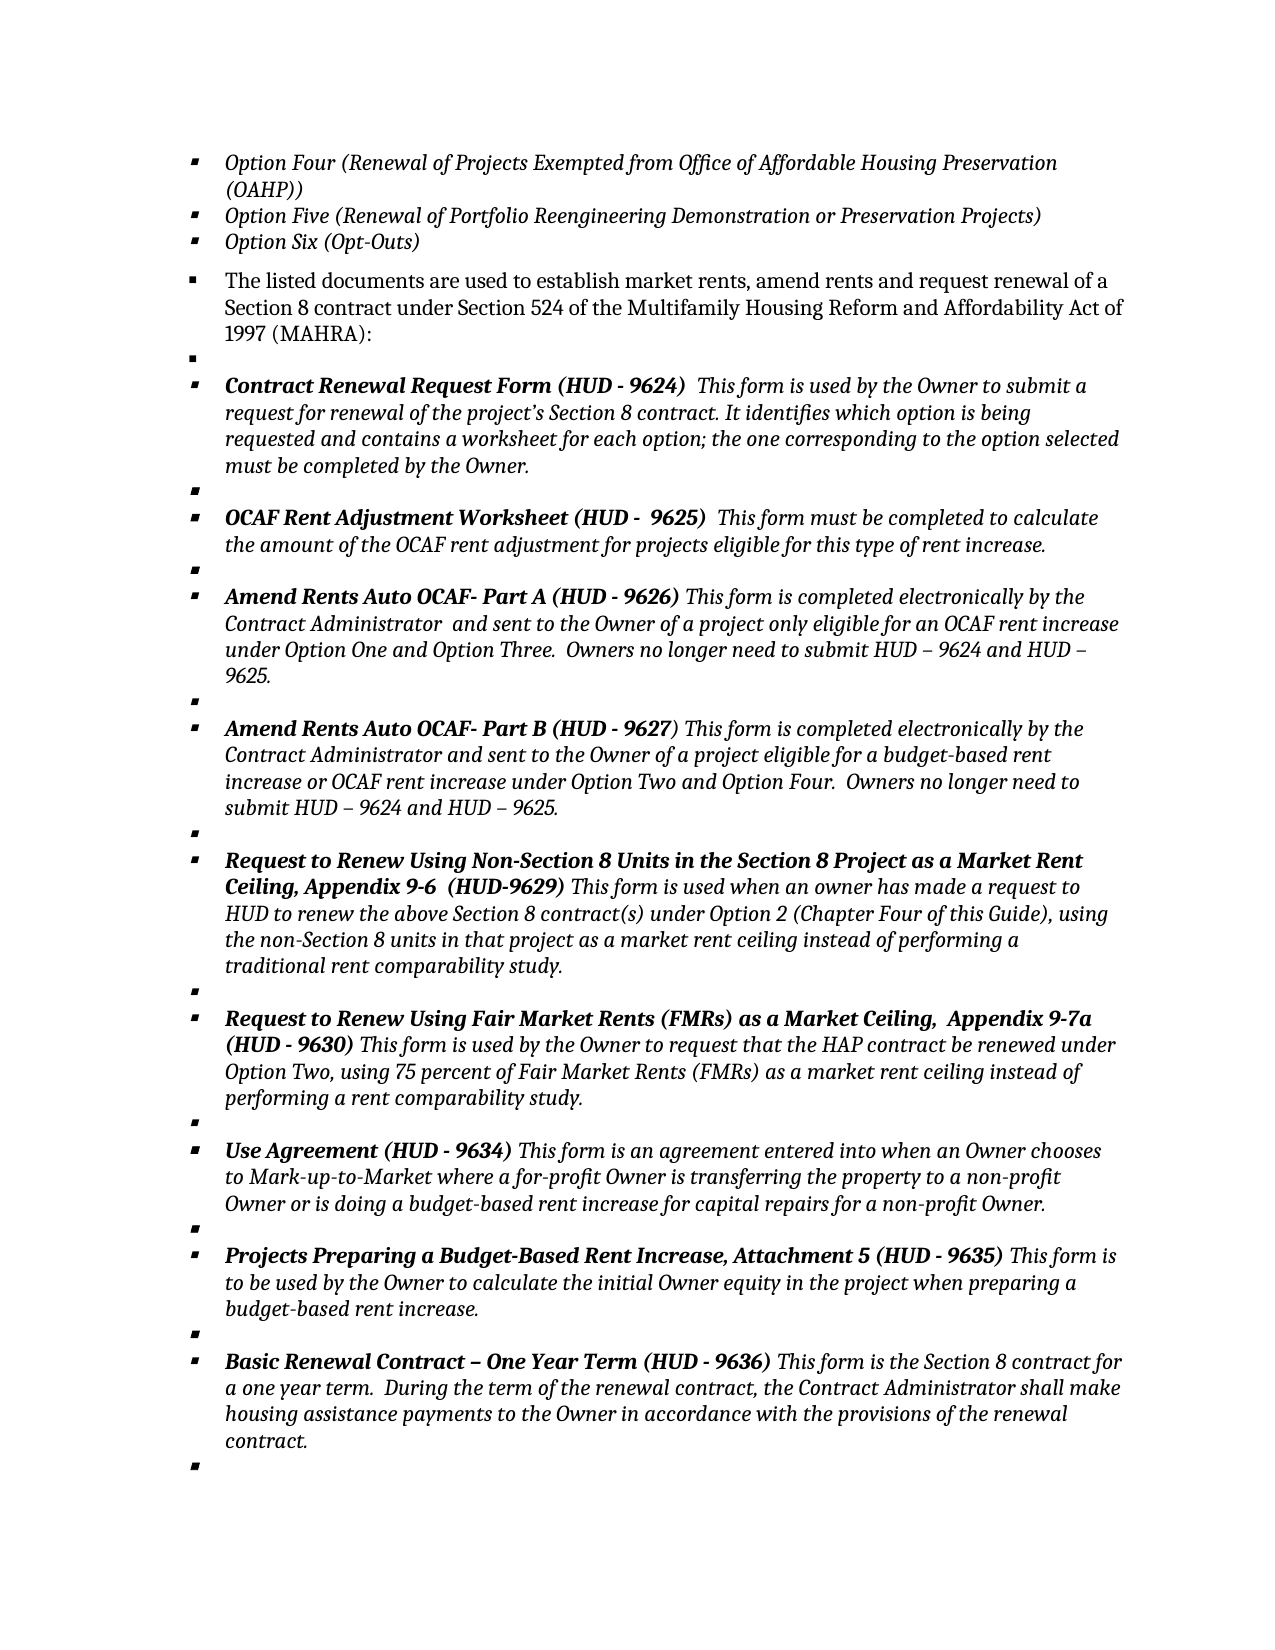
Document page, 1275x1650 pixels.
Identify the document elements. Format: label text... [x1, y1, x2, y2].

list Request to Renew Using Non-Section 8 Units in the Section 8 Project as a Market Rent Ceiling, Appendix 9-6 (HUD-9629) This form is used when an owner has made a request to HUD to renew the above Section 8 contract(s) under Option 2 (Chapter Four of this Guide), using the non-Section 8 units in that project as a market rent ceiling instead of performing a traditional rent comparability study. [187, 848, 1125, 979]
list Amend Rents Auto OCAF- Part B (HUD - 9627) This form is completed electronically by the Contract Administrator and sent to the Owner of a project eligible for a budget-based rent increase or OCAF rent increase under Option Two and Option Four. Owners no longer need to submit HUD – 9624 and HUD – 9625. [187, 716, 1125, 821]
list Amend Rents Auto OCAF- Part A (HUD - 9626) This form is completed electronically by the Contract Administrator and sent to the Owner of a project only eligible for an OCAF rent increase under Option One and Option Three. Owners no longer need to submit HUD – 9624 and HUD – 9625. [187, 584, 1125, 689]
list Option Six (Opt-Outs) [187, 229, 1125, 255]
list Basic Renewal Contract – One Year Term (HUD - 9636) This form is the Section 8 contract for a one year term. During the term of the renewal contract, the Contract Administrator shall make housing assistance payments to the Owner in accordance with the provisions of the renewal contract. [187, 1348, 1125, 1454]
list OCAF Rent Adjustment Worksheet (HUD - 9625) This form must be completed to calculate the amount of the OCAF rent adjustment for projects eligible for this type of rent increase. [187, 505, 1125, 558]
list The listed documents are used to establish market rents, amend rents and request renewal of a Section 8 contract under Section 524 of the Multifamily Housing Reform and Affordability Act of 1997 (MAHRA): [187, 268, 1125, 347]
list Projects Preparing a Budget-Based Rent Increase, Attachment 5 (HUD - 9635) This form is to be used by the Owner to calculate the initial Owner equity in the project when preparing a budget-based rent increase. [187, 1243, 1125, 1322]
list Option Four (Renewal of Projects Exempted from Office of Affordable Housing Preservation (OAHP)) [187, 150, 1125, 203]
list Request to Renew Using Fair Market Rents (FMRs) as a Market Ceiling, Appendix 9-7a (HUD - 9630) This form is used by the Owner to request that the HAP contract be renewed under Option Two, using 75 percent of Fair Market Rents (FMRs) as a market rent ceiling instead of performing a rent comparability study. [187, 1006, 1125, 1111]
list Option Five (Renewal of Portfolio Reengineering Demonstration or Preservation Projects) [187, 203, 1125, 229]
list Use Agreement (HUD - 9634) This form is an agreement entered into when an Owner chooses to Mark-up-to-Market where a for-profit Owner is transferring the property to a non-profit Owner or is doing a budget-based rent increase for capital repairs for a non-profit Owner. [187, 1138, 1125, 1217]
list Contract Renewal Request Form (HUD - 9624) This form is used by the Owner to submit a request for renewal of the project’s Section 8 contract. It identifies which option is being requested and contains a worksheet for each option; the one corresponding to the option selected must be completed by the Owner. [187, 373, 1125, 479]
